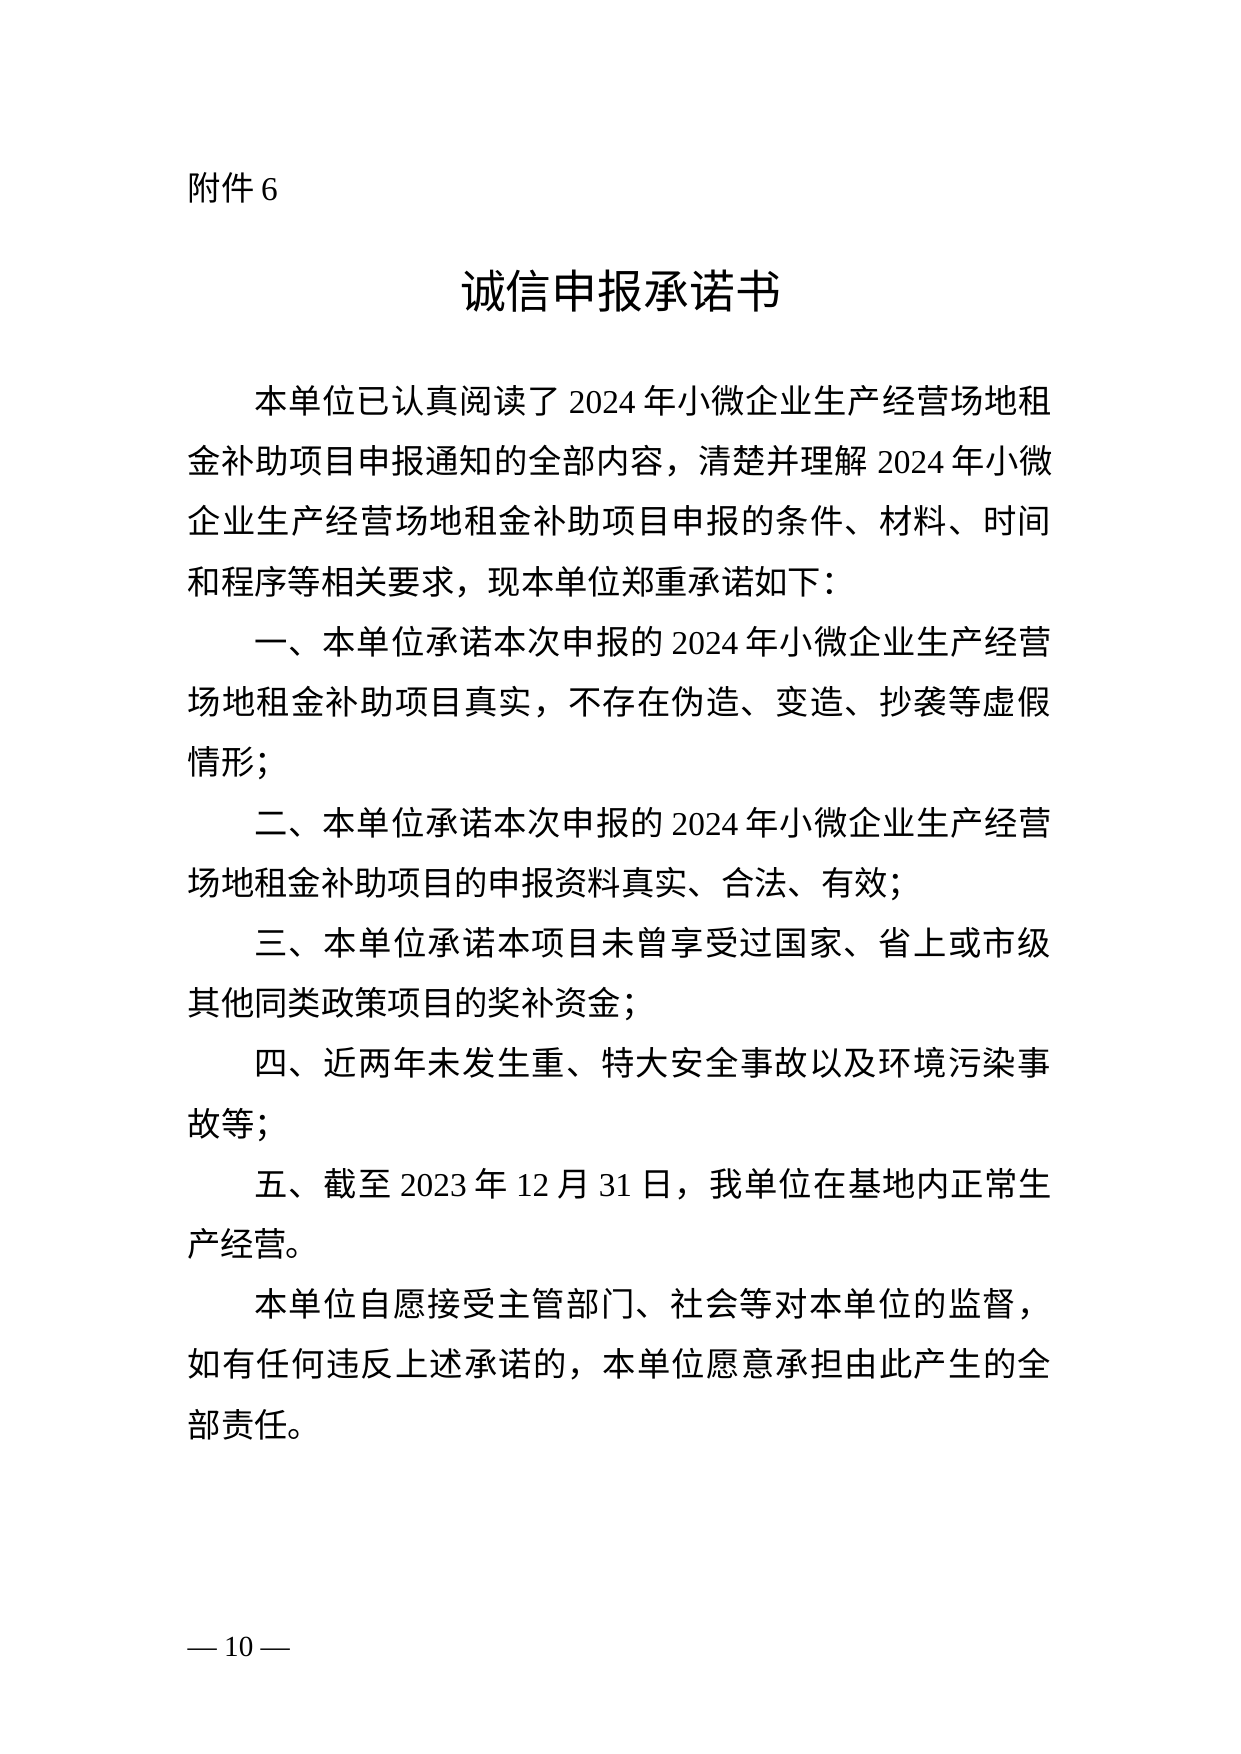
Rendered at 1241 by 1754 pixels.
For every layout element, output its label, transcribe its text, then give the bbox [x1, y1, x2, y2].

text 五、截至，我单位在基地内正常生产经营。 [187, 1157, 1053, 1266]
text 三、本单位承诺本项目未曾享受过国家、省上或市级其他同类政策项目的奖补资金； [187, 917, 1053, 1025]
text 一、本单位承诺本次申报的2024年小微企业生产经营场地租金补助项目真实，不存在伪造、变造、抄袭等虚假情形； [187, 616, 1053, 784]
text 本单位自愿接受主管部门、社会等对本单位的监督，如有任何违反上述承诺的，本单位愿意承担由此产生的全部责任。 [187, 1278, 1053, 1447]
text 二、本单位承诺本次申报的2024年小微企业生产经营场地租金补助项目的申报资料真实、合法、有效； [187, 796, 1053, 905]
text 本单位已认真阅读了2024年小微企业生产经营场地租金补助项目申报通知的全部内容，清楚并理解2024年小微企业生产经营场地租金补助项目申报的条件、材料、时间和程序等相关要求，现本单位郑重承诺如下： [187, 375, 1053, 604]
text 附件6 [187, 162, 1053, 210]
text 诚信申报承诺书 [187, 256, 1053, 322]
text 四、近两年未发生重、特大安全事故以及环境污染事故等； [187, 1037, 1053, 1146]
